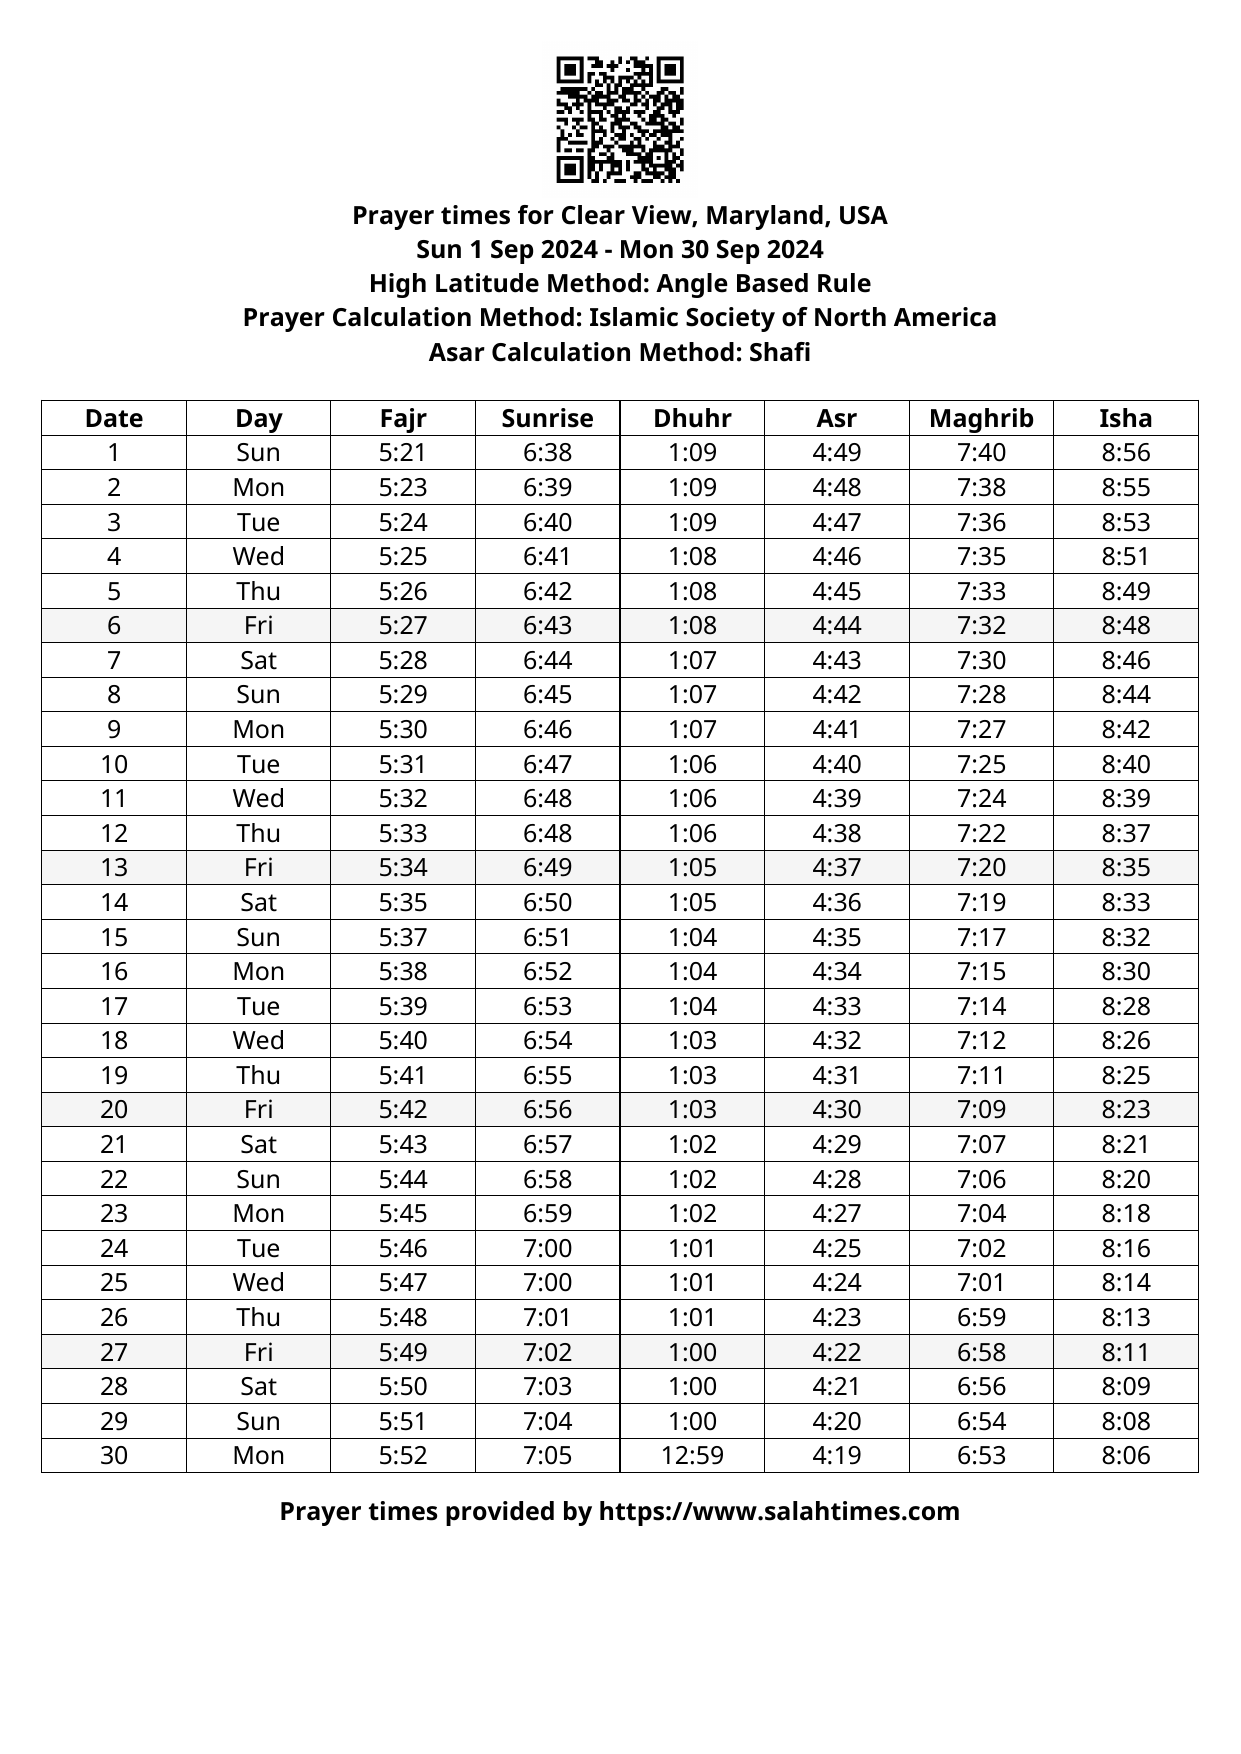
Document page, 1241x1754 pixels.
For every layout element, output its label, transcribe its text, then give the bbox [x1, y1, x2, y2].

table_cell 5:38 [331, 954, 475, 988]
text Sun 1 Sep 2024 - Mon 30 Sep 2024 [42, 232, 1198, 266]
table_cell 1:03 [621, 1058, 764, 1092]
table_cell 7:05 [476, 1439, 619, 1472]
table_cell 7:02 [910, 1231, 1053, 1264]
table_cell 6:45 [476, 678, 619, 711]
table_cell Sun [187, 436, 330, 469]
table_cell 26 [42, 1300, 186, 1334]
table_cell 6:42 [476, 574, 619, 607]
table_cell 4:34 [765, 954, 909, 988]
table_cell 8:39 [1054, 781, 1198, 815]
table_cell 1:00 [621, 1335, 764, 1368]
table_cell 4:43 [765, 643, 909, 677]
table_cell 8:48 [1054, 609, 1198, 642]
table_cell 1:08 [621, 574, 764, 607]
table_cell 15 [42, 920, 186, 953]
table_cell 4:24 [765, 1266, 909, 1299]
table_cell 5:46 [331, 1231, 475, 1264]
table_cell 8:16 [1054, 1231, 1198, 1264]
table_cell 6:38 [476, 436, 619, 469]
table_cell 7:11 [910, 1058, 1053, 1092]
table_cell 7:09 [910, 1093, 1053, 1126]
table_cell Fri [187, 1093, 330, 1126]
table_cell 7:04 [476, 1404, 619, 1437]
table_cell 1:03 [621, 1093, 764, 1126]
table_cell 5:50 [331, 1369, 475, 1403]
table_cell Wed [187, 539, 330, 573]
table_cell 7 [42, 643, 186, 677]
table_cell 1 [42, 436, 186, 469]
table_cell 24 [42, 1231, 186, 1264]
table_cell 8:55 [1054, 470, 1198, 504]
table_cell 18 [42, 1024, 186, 1057]
table_cell 4:47 [765, 505, 909, 538]
table_cell 29 [42, 1404, 186, 1437]
table_cell 6:49 [476, 851, 619, 884]
text Prayer Calculation Method: Islamic Society of North America [42, 300, 1198, 334]
table_cell 8:46 [1054, 643, 1198, 677]
table_cell 7:19 [910, 885, 1053, 919]
table_cell 1:00 [621, 1369, 764, 1403]
table_cell Sun [187, 1404, 330, 1437]
table_cell 4:42 [765, 678, 909, 711]
table_cell 4:30 [765, 1093, 909, 1126]
table_cell 1:01 [621, 1231, 764, 1264]
table_cell 7:28 [910, 678, 1053, 711]
table_cell 20 [42, 1093, 186, 1126]
table_cell 14 [42, 885, 186, 919]
table_cell 8:33 [1054, 885, 1198, 919]
table_cell 4:48 [765, 470, 909, 504]
table_cell 4:45 [765, 574, 909, 607]
table_cell 5:29 [331, 678, 475, 711]
table_cell Sat [187, 643, 330, 677]
table_cell 8:21 [1054, 1127, 1198, 1161]
table_cell 4:46 [765, 539, 909, 573]
table_cell 6:54 [910, 1404, 1053, 1437]
table_cell 8:28 [1054, 989, 1198, 1022]
table_cell 8:26 [1054, 1024, 1198, 1057]
table_cell 4:38 [765, 816, 909, 849]
table_cell 6:47 [476, 747, 619, 780]
table_cell 5:25 [331, 539, 475, 573]
table_cell 4:25 [765, 1231, 909, 1264]
table_cell 7:02 [476, 1335, 619, 1368]
table_cell 4:23 [765, 1300, 909, 1334]
table_cell Fri [187, 851, 330, 884]
table_cell 7:01 [910, 1266, 1053, 1299]
table_cell 9 [42, 712, 186, 746]
table_cell 4:28 [765, 1162, 909, 1195]
table_cell 28 [42, 1369, 186, 1403]
table_cell 6:57 [476, 1127, 619, 1161]
table_cell 7:17 [910, 920, 1053, 953]
table_cell 1:04 [621, 920, 764, 953]
table_cell Mon [187, 1196, 330, 1230]
picture [542, 41, 699, 198]
table_cell 8:44 [1054, 678, 1198, 711]
table_cell 6:53 [476, 989, 619, 1022]
table_cell 4:41 [765, 712, 909, 746]
table_cell 6:53 [910, 1439, 1053, 1472]
table_cell 4:36 [765, 885, 909, 919]
table_cell 6:58 [910, 1335, 1053, 1368]
table_cell Mon [187, 712, 330, 746]
table_cell 7:33 [910, 574, 1053, 607]
table_cell 1:02 [621, 1127, 764, 1161]
table_header Date [42, 401, 186, 434]
table_cell 1:05 [621, 851, 764, 884]
table_cell 8:35 [1054, 851, 1198, 884]
table_header Asr [765, 401, 909, 434]
table_cell 5:32 [331, 781, 475, 815]
table_cell 8:08 [1054, 1404, 1198, 1437]
table_cell Wed [187, 1266, 330, 1299]
table_cell 6:39 [476, 470, 619, 504]
table_cell 5:30 [331, 712, 475, 746]
table_cell 25 [42, 1266, 186, 1299]
table_cell 6:51 [476, 920, 619, 953]
table_cell 5:42 [331, 1093, 475, 1126]
table_cell 4:37 [765, 851, 909, 884]
table_cell 7:14 [910, 989, 1053, 1022]
table_cell 3 [42, 505, 186, 538]
table_cell 7:20 [910, 851, 1053, 884]
table_cell 4:49 [765, 436, 909, 469]
table_cell 4:31 [765, 1058, 909, 1092]
table_cell Sat [187, 1127, 330, 1161]
table_cell 8:14 [1054, 1266, 1198, 1299]
table_cell 5:31 [331, 747, 475, 780]
table_cell 6:44 [476, 643, 619, 677]
table_header Dhuhr [621, 401, 764, 434]
table_cell 7:01 [476, 1300, 619, 1334]
table_cell 5:52 [331, 1439, 475, 1472]
table_cell 8:18 [1054, 1196, 1198, 1230]
table_cell 1:01 [621, 1300, 764, 1334]
table_cell 6:48 [476, 816, 619, 849]
table_cell 12 [42, 816, 186, 849]
table_cell 23 [42, 1196, 186, 1230]
table_cell 13 [42, 851, 186, 884]
table_cell 4:22 [765, 1335, 909, 1368]
table_cell 8 [42, 678, 186, 711]
table_cell Mon [187, 954, 330, 988]
table_cell 1:08 [621, 609, 764, 642]
table_cell 21 [42, 1127, 186, 1161]
table_cell 8:23 [1054, 1093, 1198, 1126]
table_cell 8:25 [1054, 1058, 1198, 1092]
table_cell 1:02 [621, 1162, 764, 1195]
text Asar Calculation Method: Shafi [42, 334, 1198, 368]
table_cell 1:07 [621, 712, 764, 746]
table_cell 8:51 [1054, 539, 1198, 573]
table_cell Fri [187, 609, 330, 642]
table_cell 1:09 [621, 436, 764, 469]
table_cell 6:56 [910, 1369, 1053, 1403]
table_cell Fri [187, 1335, 330, 1368]
table_cell 1:07 [621, 678, 764, 711]
table_cell 5:41 [331, 1058, 475, 1092]
table_cell 16 [42, 954, 186, 988]
table_cell 4:29 [765, 1127, 909, 1161]
table_cell Mon [187, 470, 330, 504]
table_cell 4 [42, 539, 186, 573]
table_cell Sun [187, 1162, 330, 1195]
table_cell 5:40 [331, 1024, 475, 1057]
table_cell Sat [187, 1369, 330, 1403]
table_cell 5:39 [331, 989, 475, 1022]
table_cell 6:40 [476, 505, 619, 538]
table_cell 1:04 [621, 954, 764, 988]
table_cell 7:03 [476, 1369, 619, 1403]
table_cell Tue [187, 505, 330, 538]
table_cell Thu [187, 1058, 330, 1092]
text High Latitude Method: Angle Based Rule [42, 266, 1198, 300]
table_cell 4:33 [765, 989, 909, 1022]
table_cell 4:21 [765, 1369, 909, 1403]
table_header Day [187, 401, 330, 434]
table_cell 7:07 [910, 1127, 1053, 1161]
table_cell 17 [42, 989, 186, 1022]
table_cell 4:27 [765, 1196, 909, 1230]
table_header Maghrib [910, 401, 1053, 434]
table_cell 7:35 [910, 539, 1053, 573]
table_cell 7:38 [910, 470, 1053, 504]
table_cell 8:09 [1054, 1369, 1198, 1403]
table_cell 1:08 [621, 539, 764, 573]
table_cell 19 [42, 1058, 186, 1092]
table_cell 8:06 [1054, 1439, 1198, 1472]
table_cell 7:25 [910, 747, 1053, 780]
table_cell 1:06 [621, 816, 764, 849]
table_cell 1:06 [621, 781, 764, 815]
table_cell 7:00 [476, 1266, 619, 1299]
table_cell 5:44 [331, 1162, 475, 1195]
table_cell Sat [187, 885, 330, 919]
table_cell 6 [42, 609, 186, 642]
table_cell 5:35 [331, 885, 475, 919]
table_cell 6:56 [476, 1093, 619, 1126]
table_cell 7:04 [910, 1196, 1053, 1230]
table_cell 4:40 [765, 747, 909, 780]
table_cell 7:06 [910, 1162, 1053, 1195]
table_cell 27 [42, 1335, 186, 1368]
table_cell 1:00 [621, 1404, 764, 1437]
table_cell 8:42 [1054, 712, 1198, 746]
table_cell 5 [42, 574, 186, 607]
table_cell 6:48 [476, 781, 619, 815]
table_cell 8:37 [1054, 816, 1198, 849]
table_cell 8:13 [1054, 1300, 1198, 1334]
table_cell 10 [42, 747, 186, 780]
table_cell 6:55 [476, 1058, 619, 1092]
table_cell 6:59 [910, 1300, 1053, 1334]
table_cell 8:20 [1054, 1162, 1198, 1195]
table_cell 1:09 [621, 470, 764, 504]
table_cell 5:28 [331, 643, 475, 677]
table_cell 4:32 [765, 1024, 909, 1057]
table_cell 1:02 [621, 1196, 764, 1230]
table_cell 6:52 [476, 954, 619, 988]
table_cell 11 [42, 781, 186, 815]
table_cell 5:23 [331, 470, 475, 504]
table_cell Thu [187, 816, 330, 849]
table_cell 7:36 [910, 505, 1053, 538]
table_cell Wed [187, 1024, 330, 1057]
text Prayer times provided by https://www.salahtimes.com [42, 1494, 1198, 1528]
table_cell 8:53 [1054, 505, 1198, 538]
table_cell 5:26 [331, 574, 475, 607]
table_cell 5:43 [331, 1127, 475, 1161]
text Prayer times for Clear View, Maryland, USA [42, 198, 1198, 232]
table_header Isha [1054, 401, 1198, 434]
table_cell 8:30 [1054, 954, 1198, 988]
table_cell 7:00 [476, 1231, 619, 1264]
table_cell 8:49 [1054, 574, 1198, 607]
table_cell Tue [187, 1231, 330, 1264]
table_cell 6:58 [476, 1162, 619, 1195]
table_cell 5:48 [331, 1300, 475, 1334]
table_cell 7:30 [910, 643, 1053, 677]
table_cell Thu [187, 574, 330, 607]
table_cell 8:32 [1054, 920, 1198, 953]
table_cell Thu [187, 1300, 330, 1334]
table_cell 4:19 [765, 1439, 909, 1472]
table_cell Wed [187, 781, 330, 815]
table_header Sunrise [476, 401, 619, 434]
table_cell 1:06 [621, 747, 764, 780]
table_cell 7:32 [910, 609, 1053, 642]
table_cell 4:44 [765, 609, 909, 642]
table_cell 1:01 [621, 1266, 764, 1299]
table_cell Tue [187, 747, 330, 780]
table_cell Sun [187, 920, 330, 953]
table_cell 5:34 [331, 851, 475, 884]
table_cell 7:27 [910, 712, 1053, 746]
table_cell 5:21 [331, 436, 475, 469]
table_cell 6:41 [476, 539, 619, 573]
table_cell 8:11 [1054, 1335, 1198, 1368]
table_cell Mon [187, 1439, 330, 1472]
table_cell 8:40 [1054, 747, 1198, 780]
table_cell Tue [187, 989, 330, 1022]
table_cell 2 [42, 470, 186, 504]
table_cell 7:22 [910, 816, 1053, 849]
table_cell 5:27 [331, 609, 475, 642]
table_cell 6:54 [476, 1024, 619, 1057]
table_cell 6:59 [476, 1196, 619, 1230]
table_cell 4:35 [765, 920, 909, 953]
table_cell 22 [42, 1162, 186, 1195]
table_cell 7:12 [910, 1024, 1053, 1057]
table_cell 1:04 [621, 989, 764, 1022]
table_cell 1:03 [621, 1024, 764, 1057]
table_cell 5:37 [331, 920, 475, 953]
table_cell 1:07 [621, 643, 764, 677]
table_cell 6:50 [476, 885, 619, 919]
table_cell 5:47 [331, 1266, 475, 1299]
table_cell 4:39 [765, 781, 909, 815]
table_cell 5:51 [331, 1404, 475, 1437]
table_cell 30 [42, 1439, 186, 1472]
table_cell 5:45 [331, 1196, 475, 1230]
table_cell 5:24 [331, 505, 475, 538]
table_cell 6:43 [476, 609, 619, 642]
table_cell 12:59 [621, 1439, 764, 1472]
table_cell 7:24 [910, 781, 1053, 815]
table_cell 1:09 [621, 505, 764, 538]
table_header Fajr [331, 401, 475, 434]
table_cell 4:20 [765, 1404, 909, 1437]
table_cell 7:40 [910, 436, 1053, 469]
table_cell 1:05 [621, 885, 764, 919]
table_cell Sun [187, 678, 330, 711]
table_cell 7:15 [910, 954, 1053, 988]
table_cell 6:46 [476, 712, 619, 746]
table_cell 5:49 [331, 1335, 475, 1368]
table_cell 8:56 [1054, 436, 1198, 469]
table_cell 5:33 [331, 816, 475, 849]
